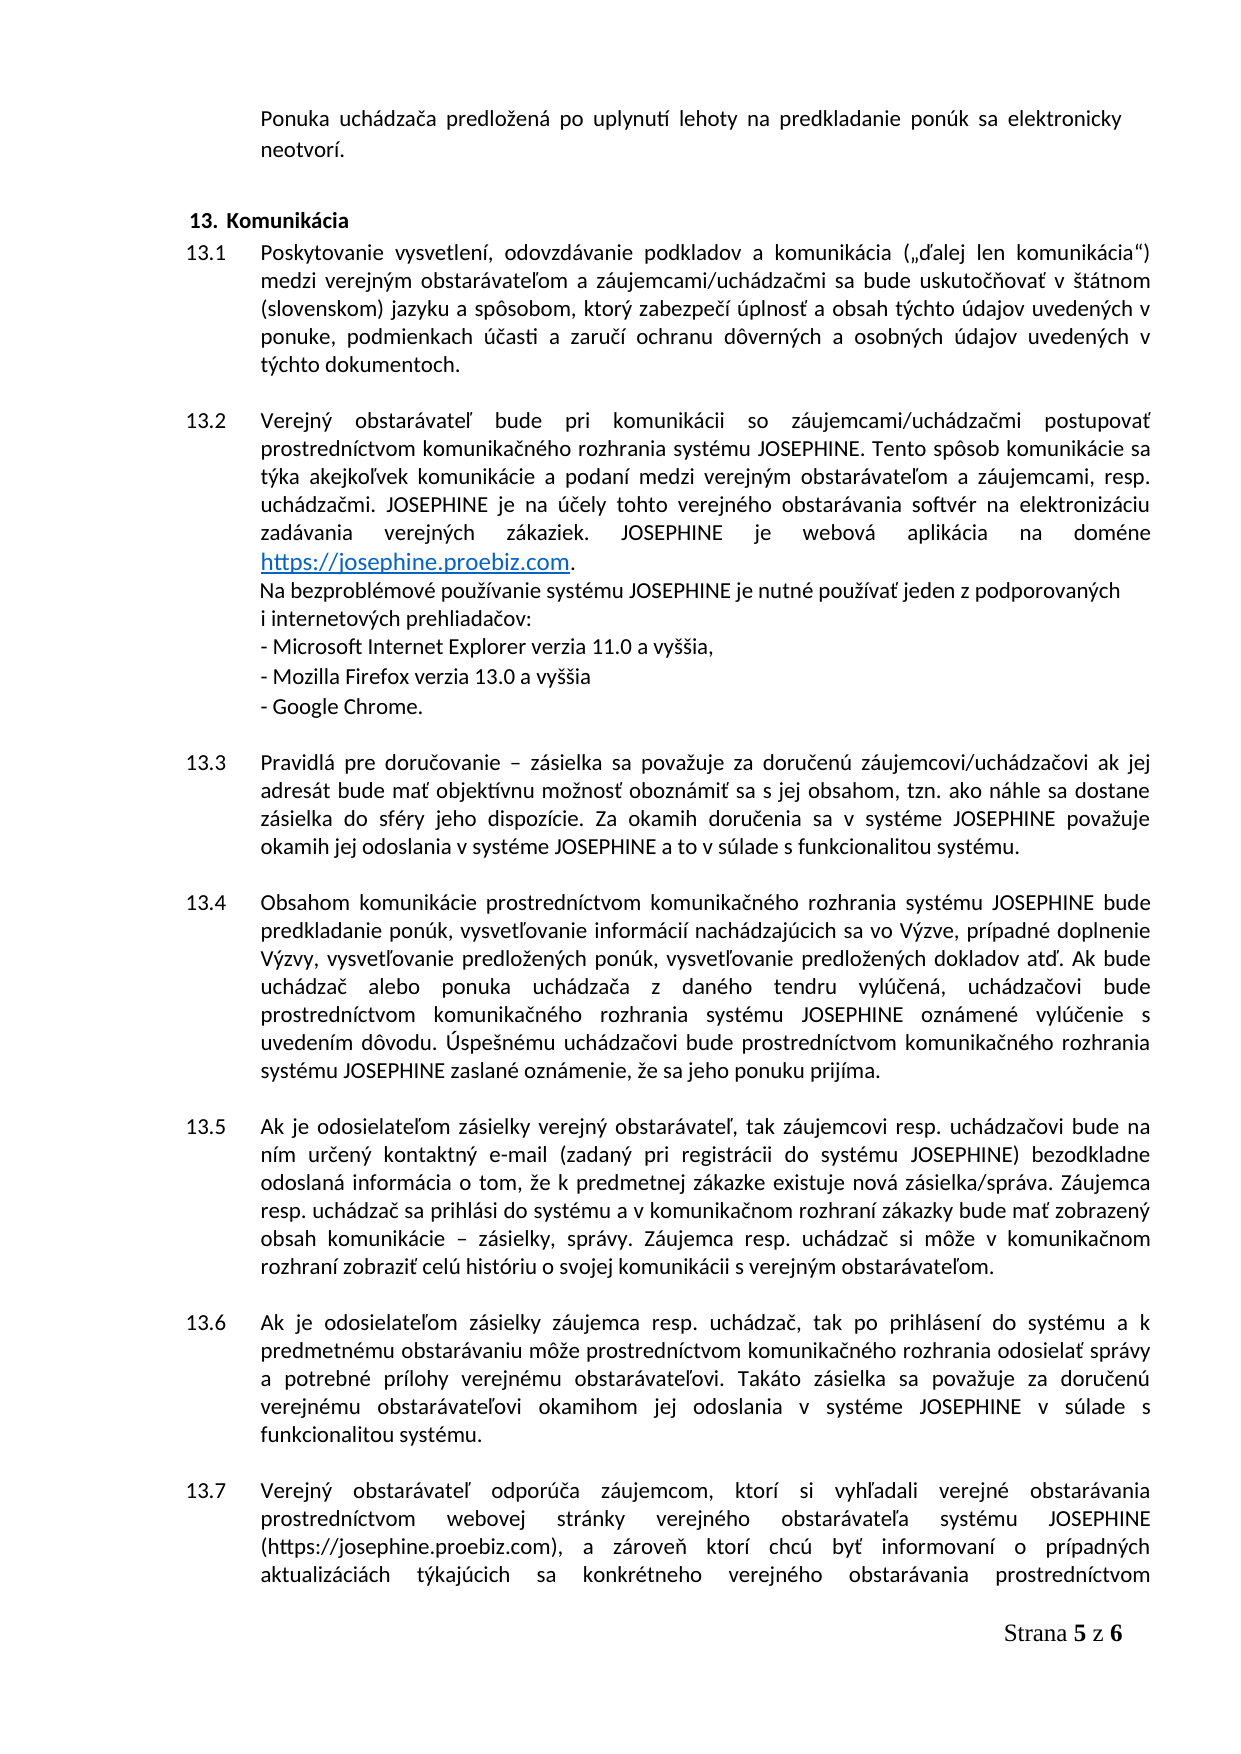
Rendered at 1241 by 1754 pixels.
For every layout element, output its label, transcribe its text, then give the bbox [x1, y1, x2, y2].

text Na bezproblémové používanie systému JOSEPHINE je nutné používať jeden z podporovaných i internetových prehliadačov: [259, 576, 1122, 632]
list Ak je odosielateľom zásielky záujemca resp. uchádzač, tak po prihlásení do systému a k predmetnému obstarávaniu môže prostredníctvom komunikačného rozhrania odosielať správy a potrebné prílohy verejnému obstarávateľovi. Takáto zásielka sa považuje za doručenú verejnému obstarávateľovi okamihom jej odoslania v systéme JOSEPHINE v súlade s funkcionalitou systému. [185, 1308, 1152, 1448]
text Ponuka uchádzača predložená po uplynutí lehoty na predkladanie ponúk sa elektronicky neotvorí. [260, 104, 1123, 163]
list Poskytovanie vysvetlení, odovzdávanie podkladov a komunikácia („ďalej len komunikácia“) medzi verejným obstarávateľom a záujemcami/uchádzačmi sa bude uskutočňovať v štátnom (slovenskom) jazyku a spôsobom, ktorý zabezpečí úplnosť a obsah týchto údajov uvedených v ponuke, podmienkach účasti a zaručí ochranu dôverných a osobných údajov uvedených v týchto dokumentoch. [185, 238, 1152, 378]
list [185, 1476, 1152, 1588]
subtitle Komunikácia [189, 206, 1123, 234]
text - Microsoft Internet Explorer verzia 11.0 a vyššia, [223, 632, 1122, 661]
list Obsahom komunikácie prostredníctvom komunikačného rozhrania systému JOSEPHINE bude predkladanie ponúk, vysvetľovanie informácií nachádzajúcich sa vo Výzve, prípadné doplnenie Výzvy, vysvetľovanie predložených ponúk, vysvetľovanie predložených dokladov atď. Ak bude uchádzač alebo ponuka uchádzača z daného tendru vylúčená, uchádzačovi bude prostredníctvom komunikačného rozhrania systému JOSEPHINE oznámené vylúčenie s uvedením dôvodu. Úspešnému uchádzačovi bude prostredníctvom komunikačného rozhrania systému JOSEPHINE zaslané oznámenie, že sa jeho ponuku prijíma. [185, 888, 1152, 1084]
text - Google Chrome. [223, 692, 1122, 720]
list Verejný obstarávateľ bude pri komunikácii so záujemcami/uchádzačmi postupovať prostredníctvom komunikačného rozhrania systému JOSEPHINE. Tento spôsob komunikácie sa týka akejkoľvek komunikácie a podaní medzi verejným obstarávateľom a záujemcami, resp. uchádzačmi. JOSEPHINE je na účely tohto verejného obstarávania softvér na elektronizáciu zadávania verejných zákaziek. JOSEPHINE je webová aplikácia na doméne https://josephine.proebiz.com. [185, 406, 1152, 576]
text - Mozilla Firefox verzia 13.0 a vyššia [223, 662, 1122, 690]
list Pravidlá pre doručovanie – zásielka sa považuje za doručenú záujemcovi/uchádzačovi ak jej adresát bude mať objektívnu možnosť oboznámiť sa s jej obsahom, tzn. ako náhle sa dostane zásielka do sféry jeho dispozície. Za okamih doručenia sa v systéme JOSEPHINE považuje okamih jej odoslania v systéme JOSEPHINE a to v súlade s funkcionalitou systému. [185, 748, 1152, 860]
list Ak je odosielateľom zásielky verejný obstarávateľ, tak záujemcovi resp. uchádzačovi bude na ním určený kontaktný e-mail (zadaný pri registrácii do systému JOSEPHINE) bezodkladne odoslaná informácia o tom, že k predmetnej zákazke existuje nová zásielka/správa. Záujemca resp. uchádzač sa prihlási do systému a v komunikačnom rozhraní zákazky bude mať zobrazený obsah komunikácie – zásielky, správy. Záujemca resp. uchádzač si môže v komunikačnom rozhraní zobraziť celú históriu o svojej komunikácii s verejným obstarávateľom. [185, 1112, 1152, 1280]
